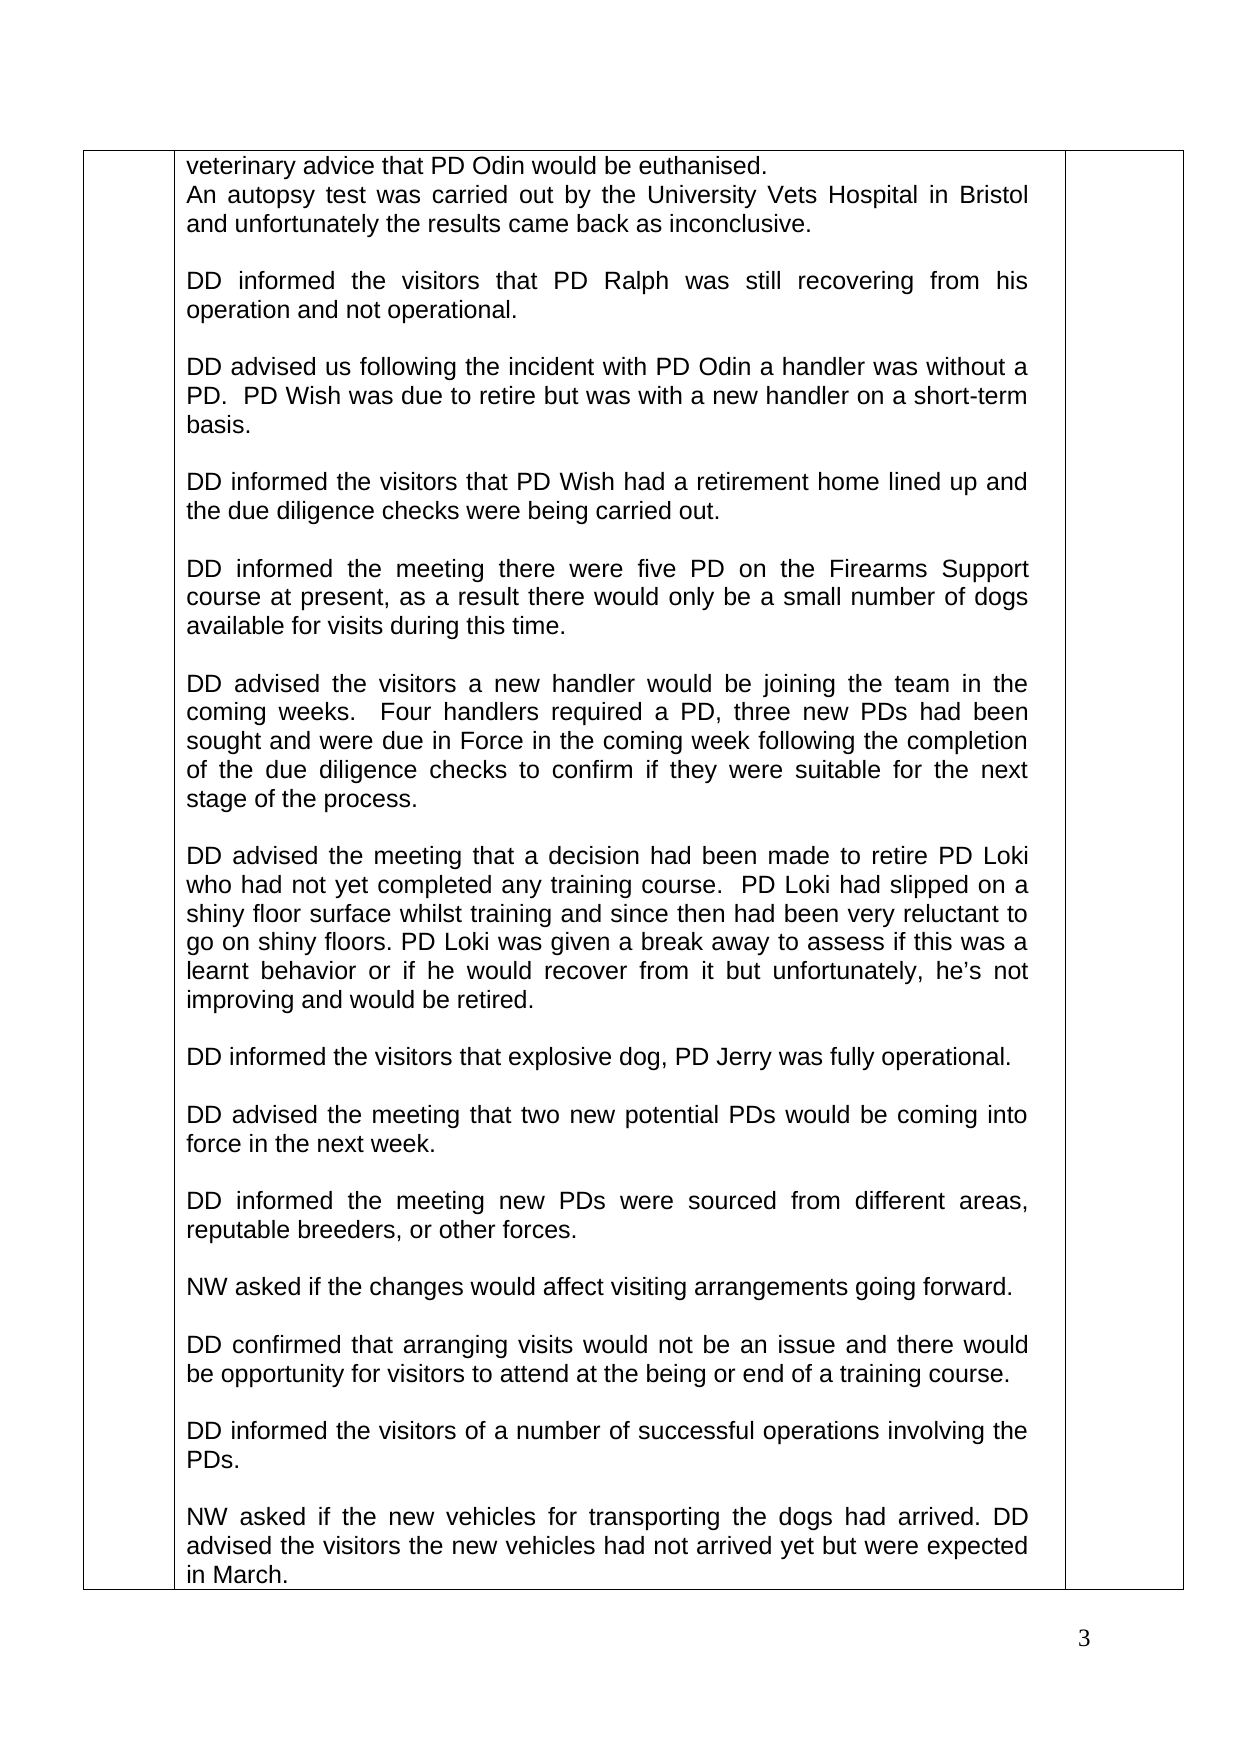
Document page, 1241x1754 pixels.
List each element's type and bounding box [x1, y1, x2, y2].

table_cell [175, 151, 1065, 1588]
table_cell [1066, 151, 1183, 1588]
table_cell [84, 151, 174, 1588]
